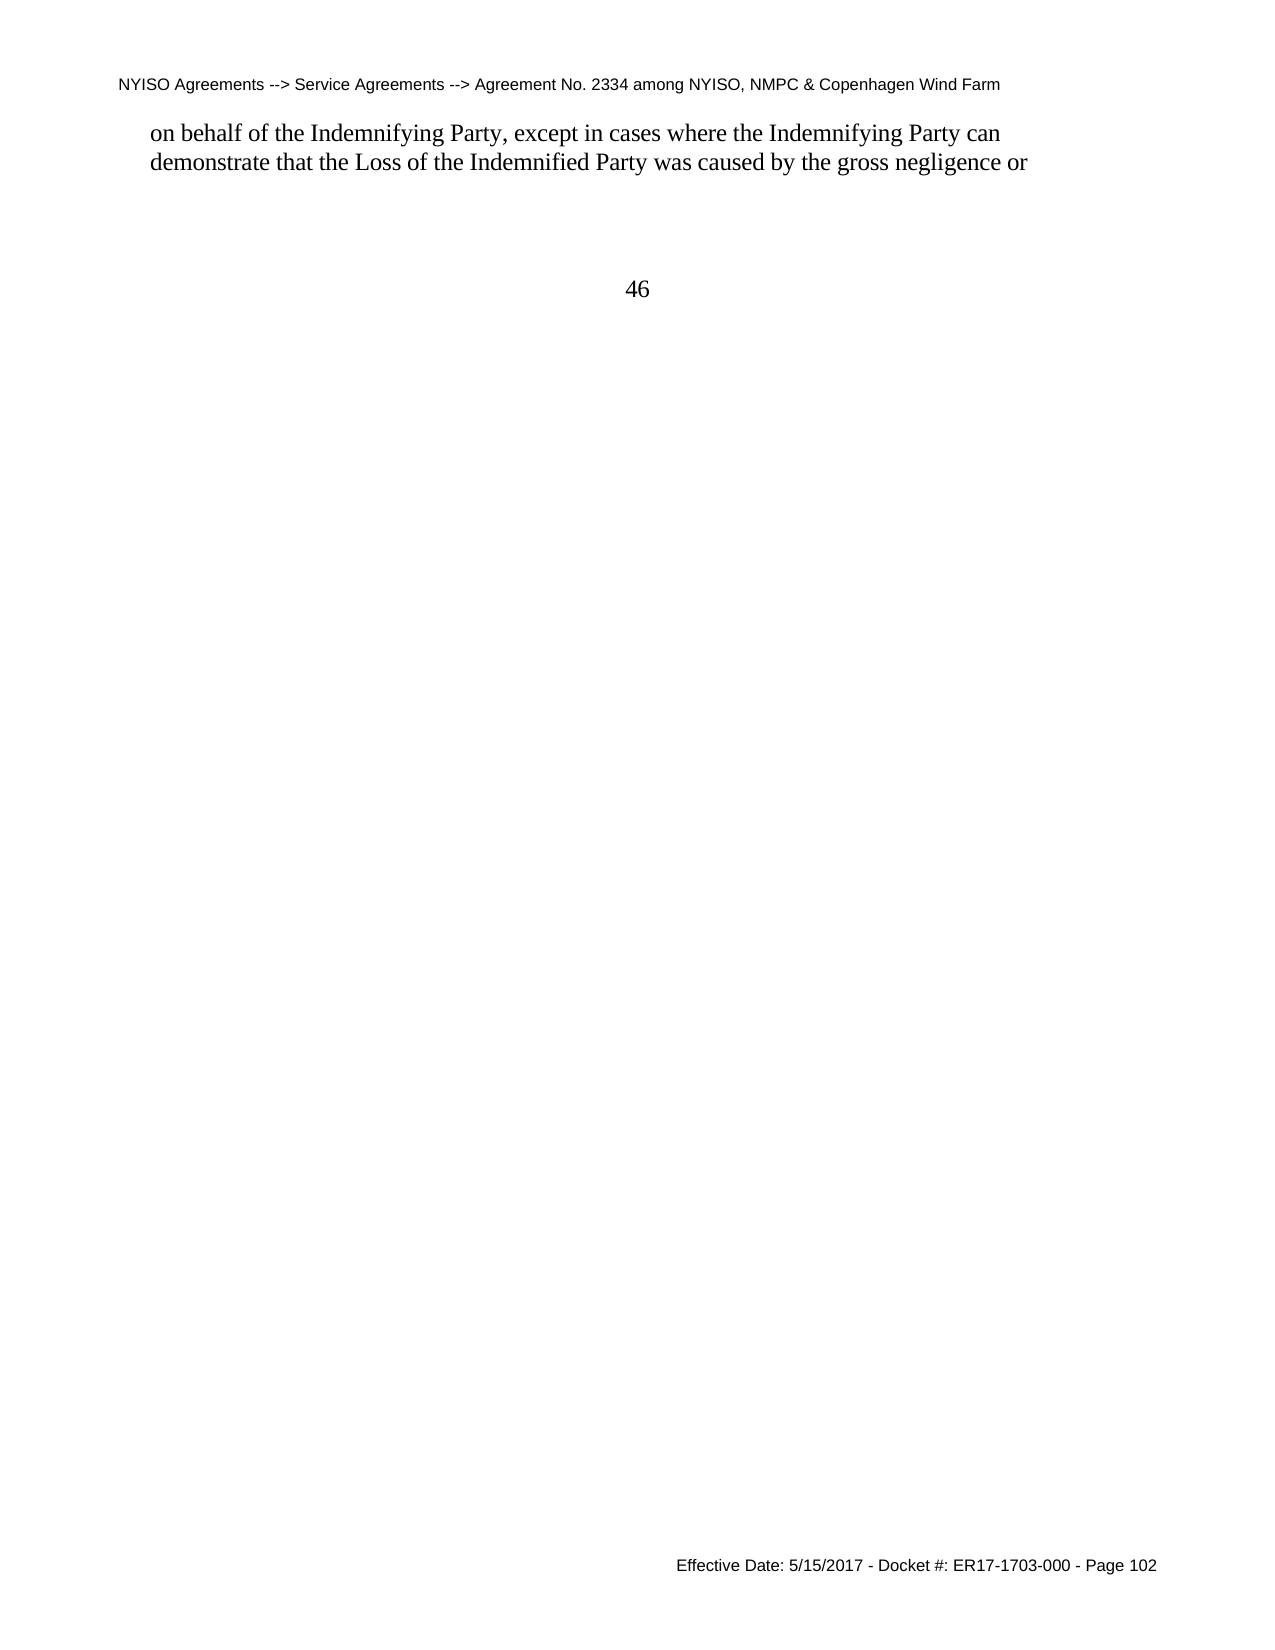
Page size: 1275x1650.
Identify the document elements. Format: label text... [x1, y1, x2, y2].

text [150, 119, 1135, 176]
text 46 [625, 274, 1275, 303]
